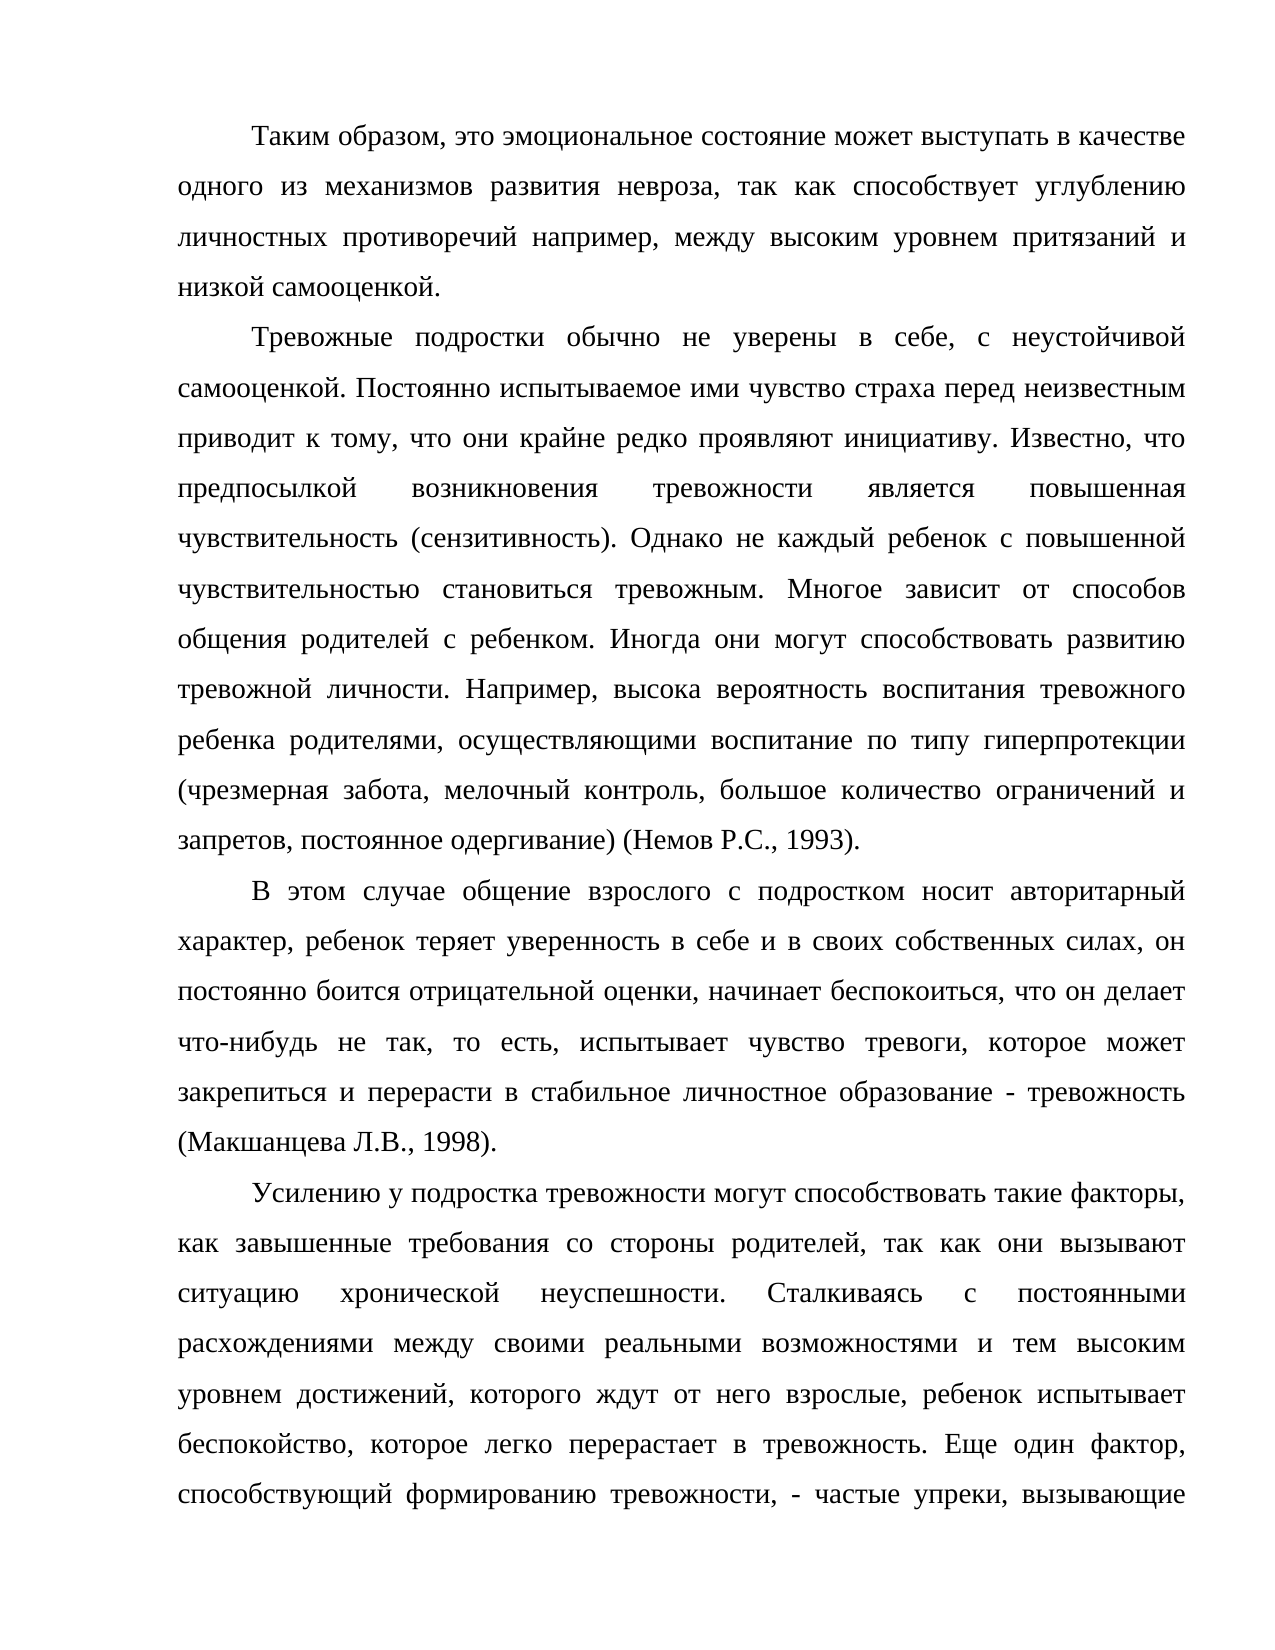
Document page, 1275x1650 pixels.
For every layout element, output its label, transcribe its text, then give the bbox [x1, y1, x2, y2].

text Тревожные подростки обычно не уверены в себе, с неустойчивой самооценкой. Постоянно испытываемое ими чувство страха перед неизвестным приводит к тому, что они крайне редко проявляют инициативу. Известно, что предпосылкой возникновения тревожности является повышенная чувствительность (сензитивность). Однако не каждый ребенок с повышенной чувствительностью становиться тревожным. Многое зависит от способов общения родителей с ребенком. Иногда они могут способствовать развитию тревожной личности. Например, высока вероятность воспитания тревожного ребенка родителями, осуществляющими воспитание по типу гиперпротекции (чрезмерная забота, мелочный контроль, большое количество ограничений и запретов, постоянное одергивание) (Немов Р.С., 1993). [177, 319, 1186, 856]
text Таким образом, это эмоциональное состояние может выступать в качестве одного из механизмов развития невроза, так как способствует углублению личностных противоречий например, между высоким уровнем притязаний и низкой самооценкой. [177, 118, 1186, 303]
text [177, 1175, 1186, 1510]
text В этом случае общение взрослого с подростком носит авторитарный характер, ребенок теряет уверенность в себе и в своих собственных силах, он постоянно боится отрицательной оценки, начинает беспокоиться, что он делает что-нибудь не так, то есть, испытывает чувство тревоги, которое может закрепиться и перерасти в стабильное личностное образование - тревожность (Макшанцева Л.В., 1998). [177, 873, 1186, 1158]
